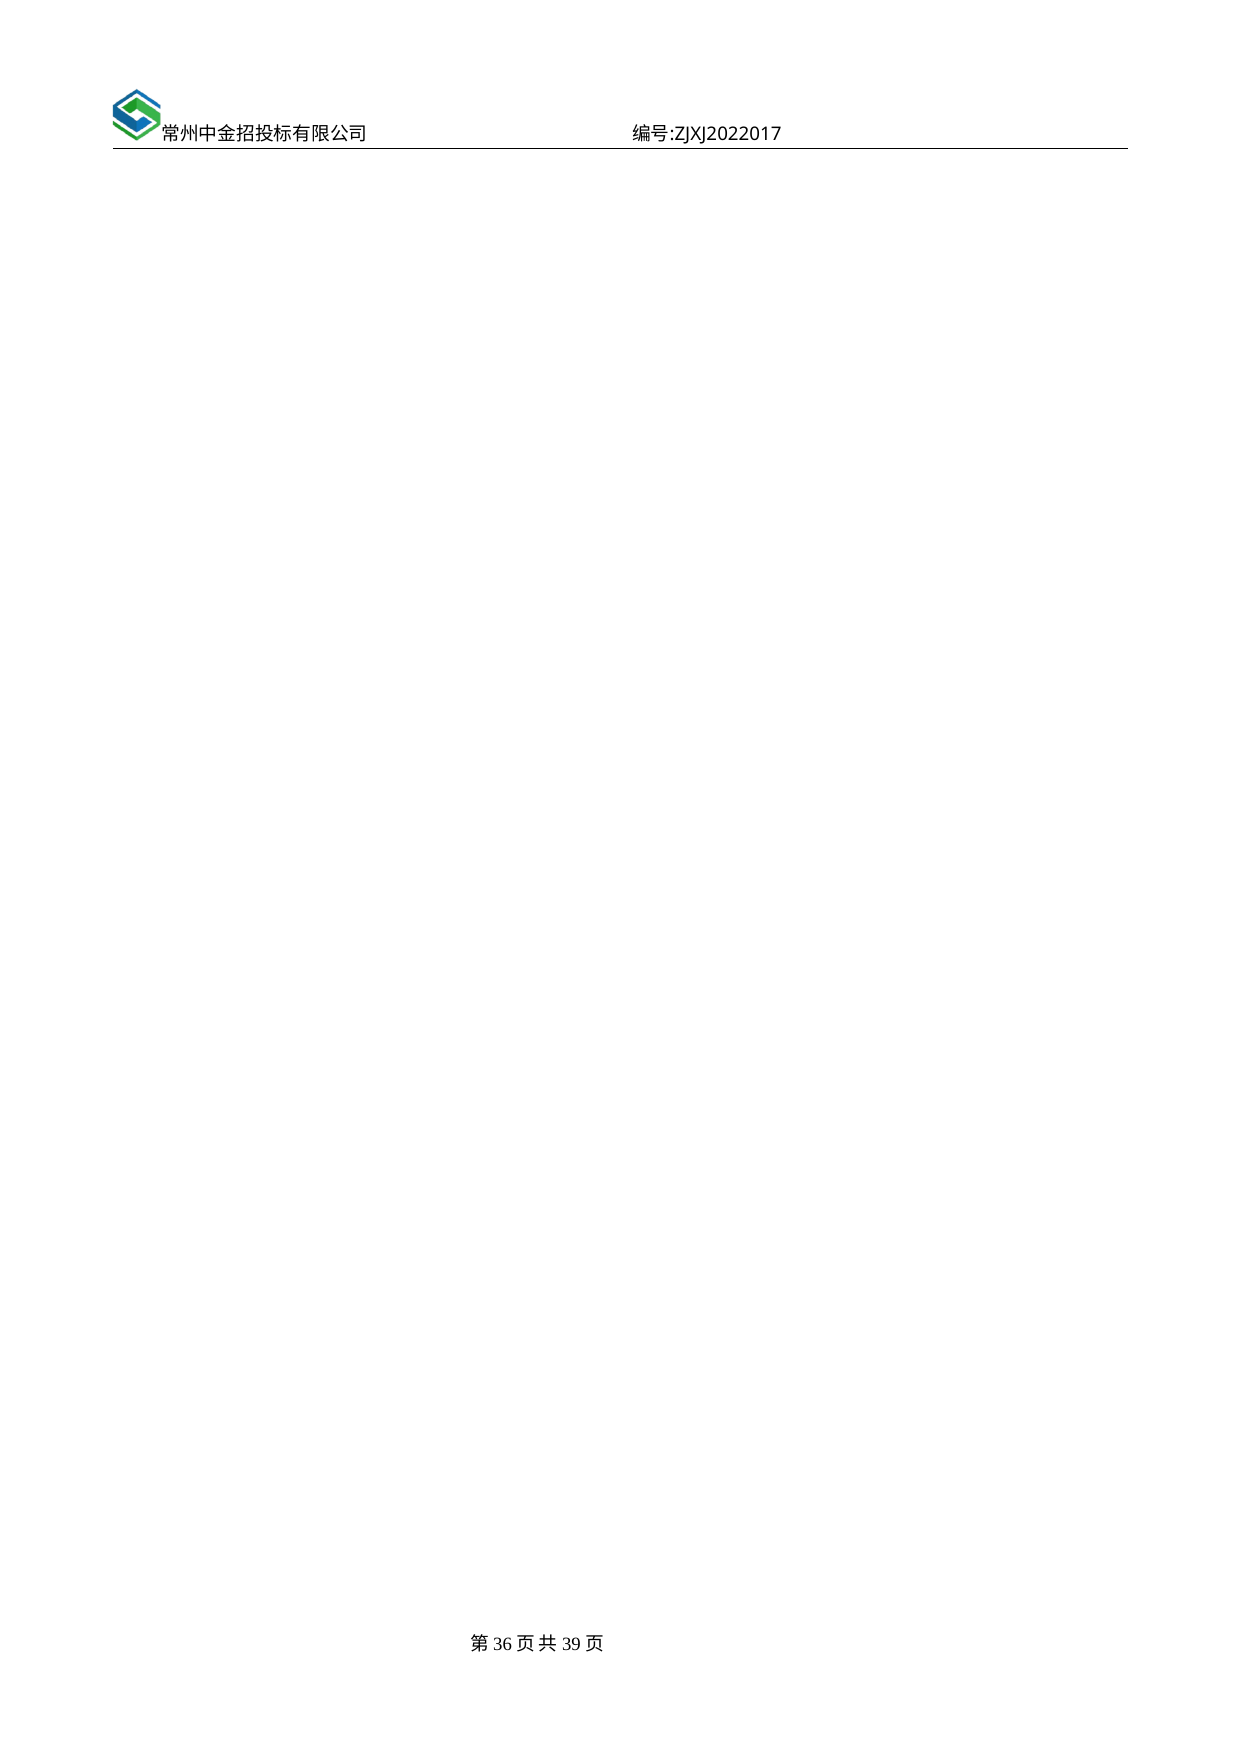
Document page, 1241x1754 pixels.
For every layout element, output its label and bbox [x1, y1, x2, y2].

picture [112, 88, 161, 141]
